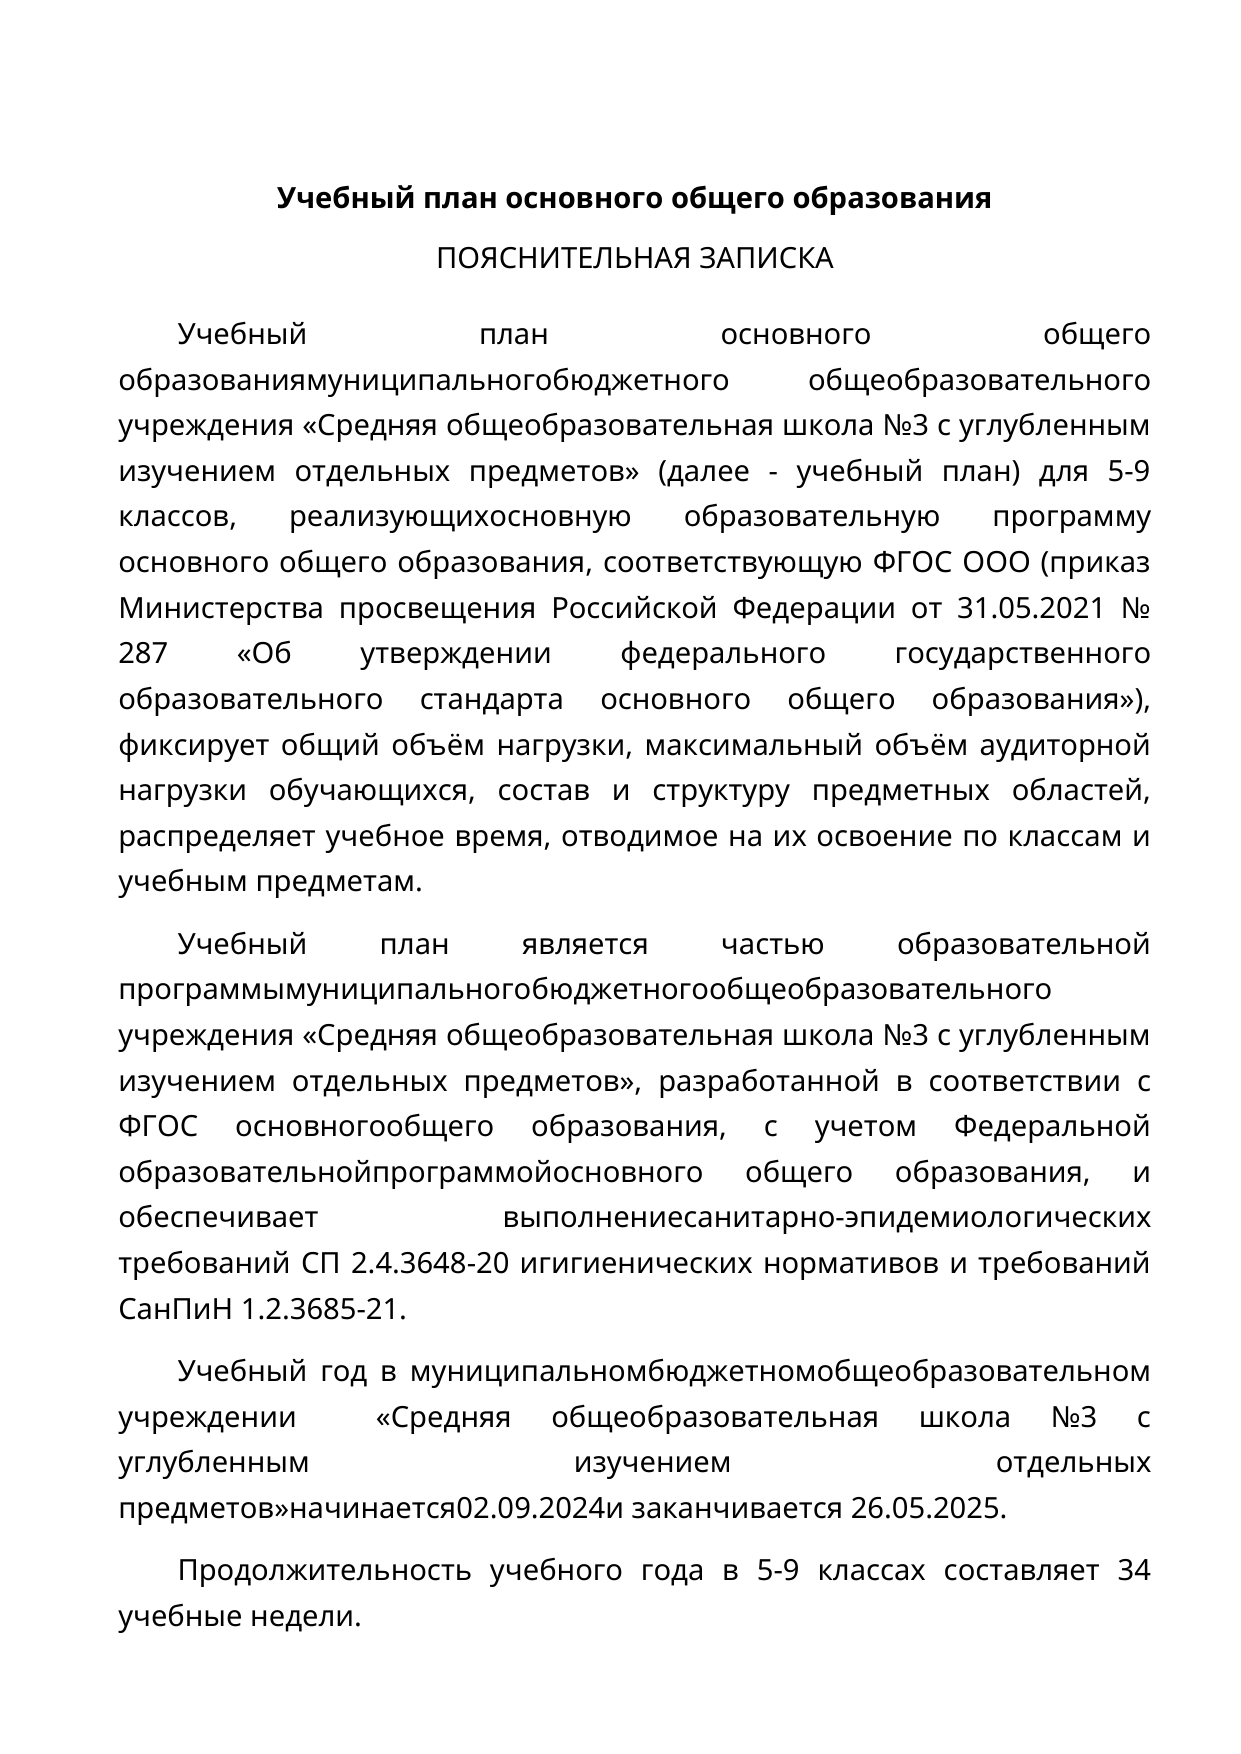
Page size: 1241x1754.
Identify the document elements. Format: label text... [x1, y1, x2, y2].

text Продолжительность учебного года в 5-9 классах составляет 34 учебные недели. [118, 1549, 1152, 1635]
text Учебный план основного общего образованиямуниципальногобюджетного общеобразовательного учреждения «Средняя общеобразовательная школа №3 с углубленным изучением отдельных предметов» (далее - учебный план) для 5-9 классов, реализующихосновную образовательную программу основного общего образования, соответствующую ФГОС ООО (приказ Министерства просвещения Российской Федерации от 31.05.2021 № 287 «Об утверждении федерального государственного образовательного стандарта основного общего образования»), фиксирует общий объём нагрузки, максимальный объём аудиторной нагрузки обучающихся, состав и структуру предметных областей, распределяет учебное время, отводимое на их освоение по классам и учебным предметам. [118, 313, 1152, 900]
text Учебный год в муниципальномбюджетномобщеобразовательном учреждении «Средняя общеобразовательная школа №3 с углубленным изучением отдельных предметов»начинается02.09.2024и заканчивается 26.05.2025. [118, 1350, 1152, 1527]
text Учебный план основного общего образования [118, 178, 1152, 217]
text ПОЯСНИТЕЛЬНАЯ ЗАПИСКА [118, 237, 1152, 277]
text Учебный план является частью образовательной программымуниципальногобюджетногообщеобразовательного учреждения «Средняя общеобразовательная школа №3 с углубленным изучением отдельных предметов», разработанной в соответствии с ФГОС основногообщего образования, с учетом Федеральной образовательнойпрограммойосновного общего образования, и обеспечивает выполнениесанитарно-эпидемиологических требований СП 2.4.3648-20 игигиенических нормативов и требований СанПиН 1.2.3685-21. [118, 923, 1152, 1328]
